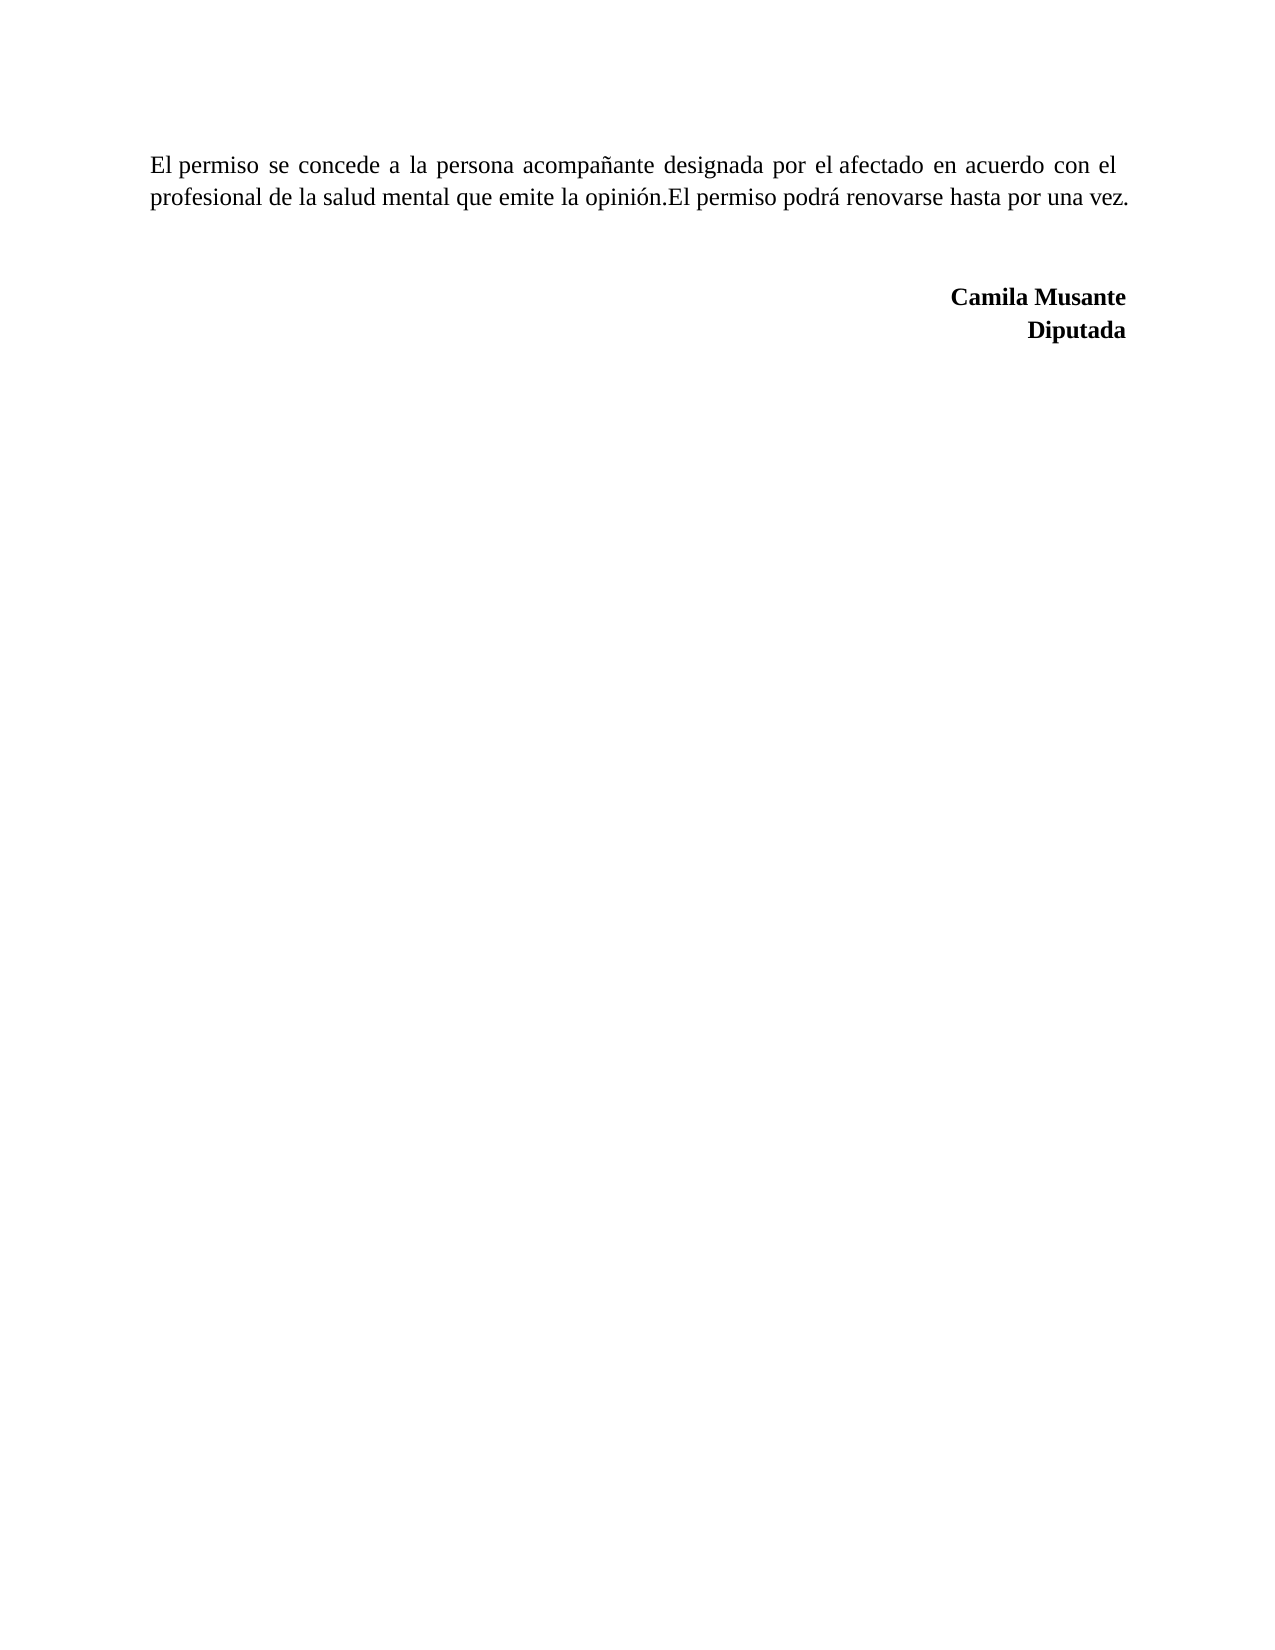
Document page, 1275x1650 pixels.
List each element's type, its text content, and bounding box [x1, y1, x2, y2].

text Diputada [139, 315, 1126, 344]
text Camila Musante [139, 282, 1126, 310]
text El permiso se concede a la persona acompañante designada por el afectado en acuerdo con el profesional de la salud mental que emite la opinión.El permiso podrá renovarse hasta por una vez. [150, 150, 1137, 211]
